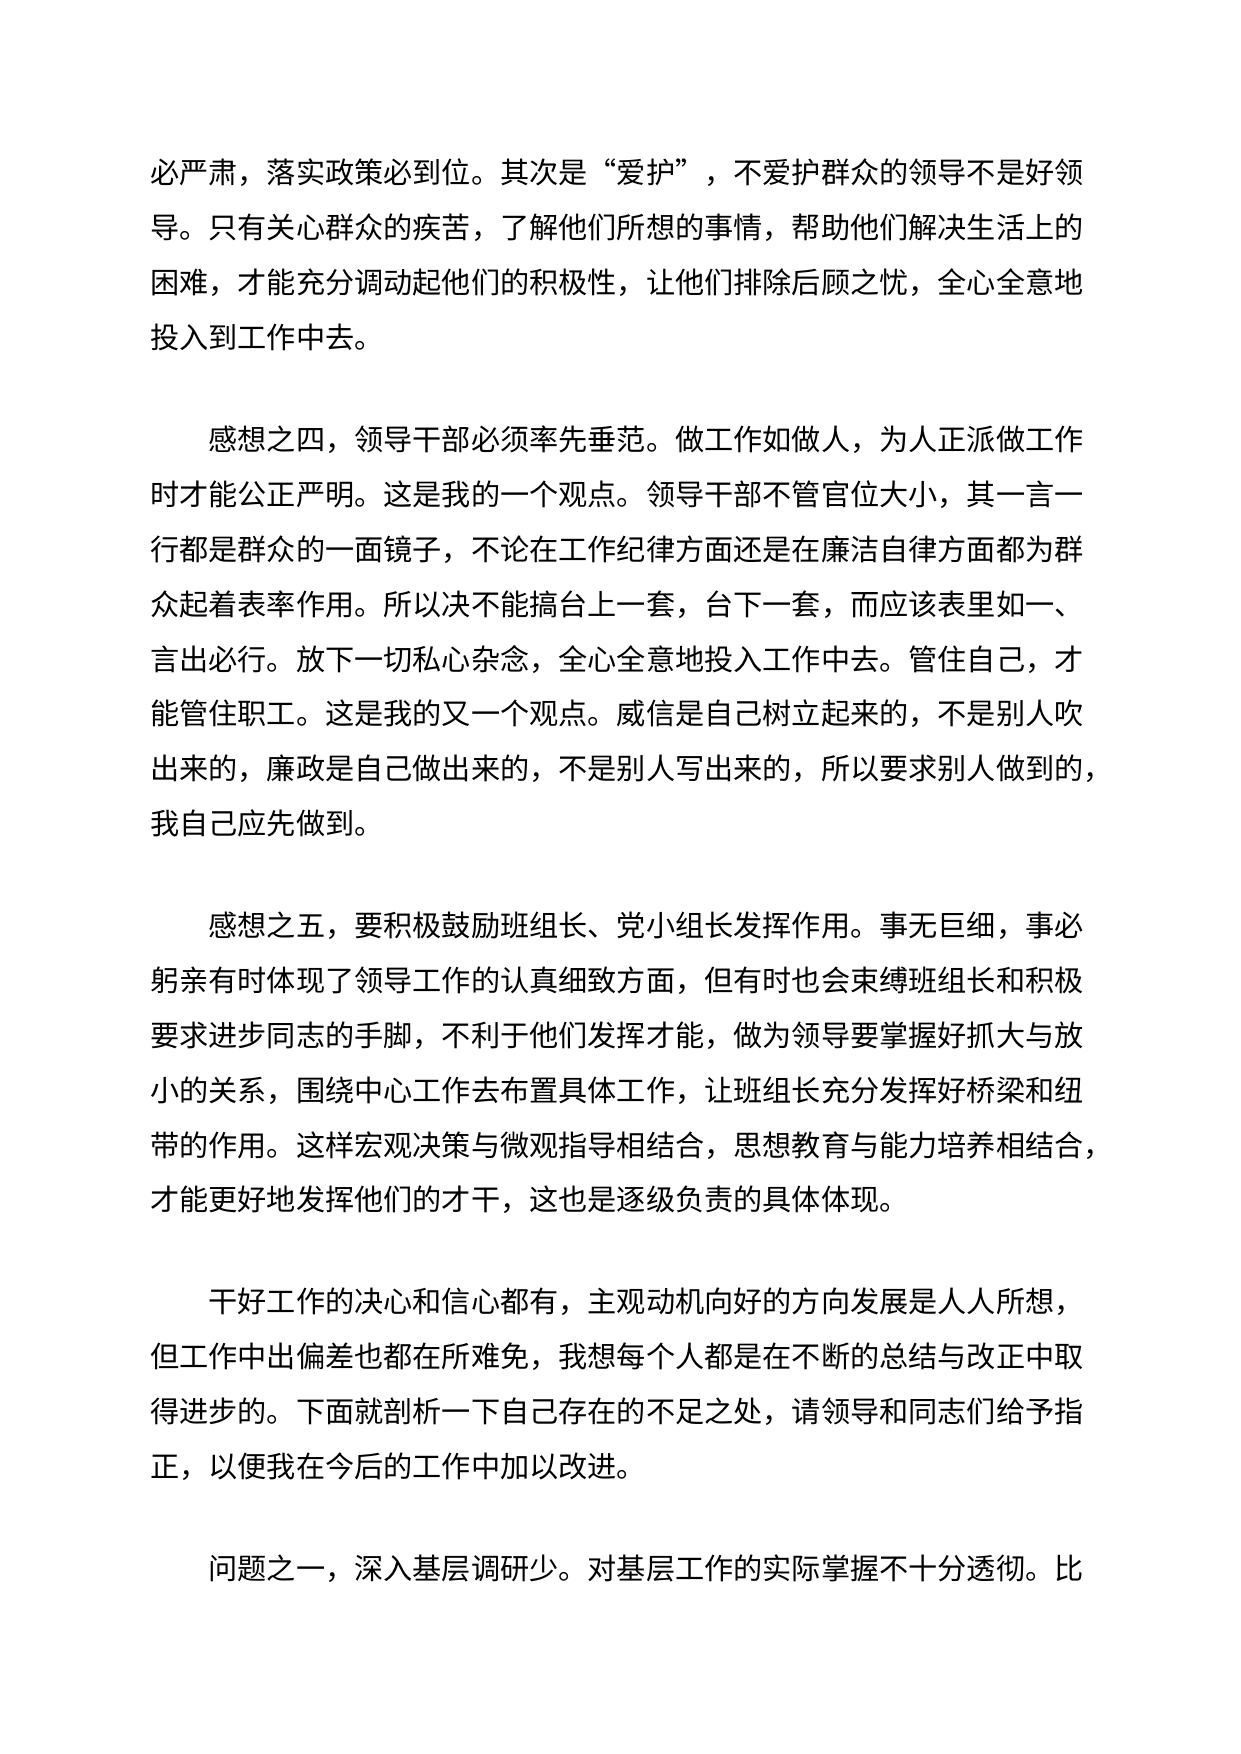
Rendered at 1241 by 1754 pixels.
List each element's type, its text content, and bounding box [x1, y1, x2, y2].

text 感想之五，要积极鼓励班组长、党小组长发挥作用。事无巨细，事必躬亲有时体现了领导工作的认真细致方面，但有时也会束缚班组长和积极要求进步同志的手脚，不利于他们发挥才能，做为领导要掌握好抓大与放小的关系，围绕中心工作去布置具体工作，让班组长充分发挥好桥梁和纽带的作用。这样宏观决策与微观指导相结合，思想教育与能力培养相结合，才能更好地发挥他们的才干，这也是逐级负责的具体体现。 [150, 902, 1090, 1219]
text 干好工作的决心和信心都有，主观动机向好的方向发展是人人所想，但工作中出偏差也都在所难免，我想每个人都是在不断的总结与改正中取得进步的。下面就剖析一下自己存在的不足之处，请领导和同志们给予指正，以便我在今后的工作中加以改进。 [150, 1279, 1090, 1486]
text 感想之四，领导干部必须率先垂范。做工作如做人，为人正派做工作时才能公正严明。这是我的一个观点。领导干部不管官位大小，其一言一行都是群众的一面镜子，不论在工作纪律方面还是在廉洁自律方面都为群众起着表率作用。所以决不能搞台上一套，台下一套，而应该表里如一、言出必行。放下一切私心杂念，全心全意地投入工作中去。管住自己，才能管住职工。这是我的又一个观点。威信是自己树立起来的，不是别人吹出来的，廉政是自己做出来的，不是别人写出来的，所以要求别人做到的，我自己应先做到。 [150, 416, 1090, 843]
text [150, 150, 1090, 357]
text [150, 1545, 1090, 1587]
